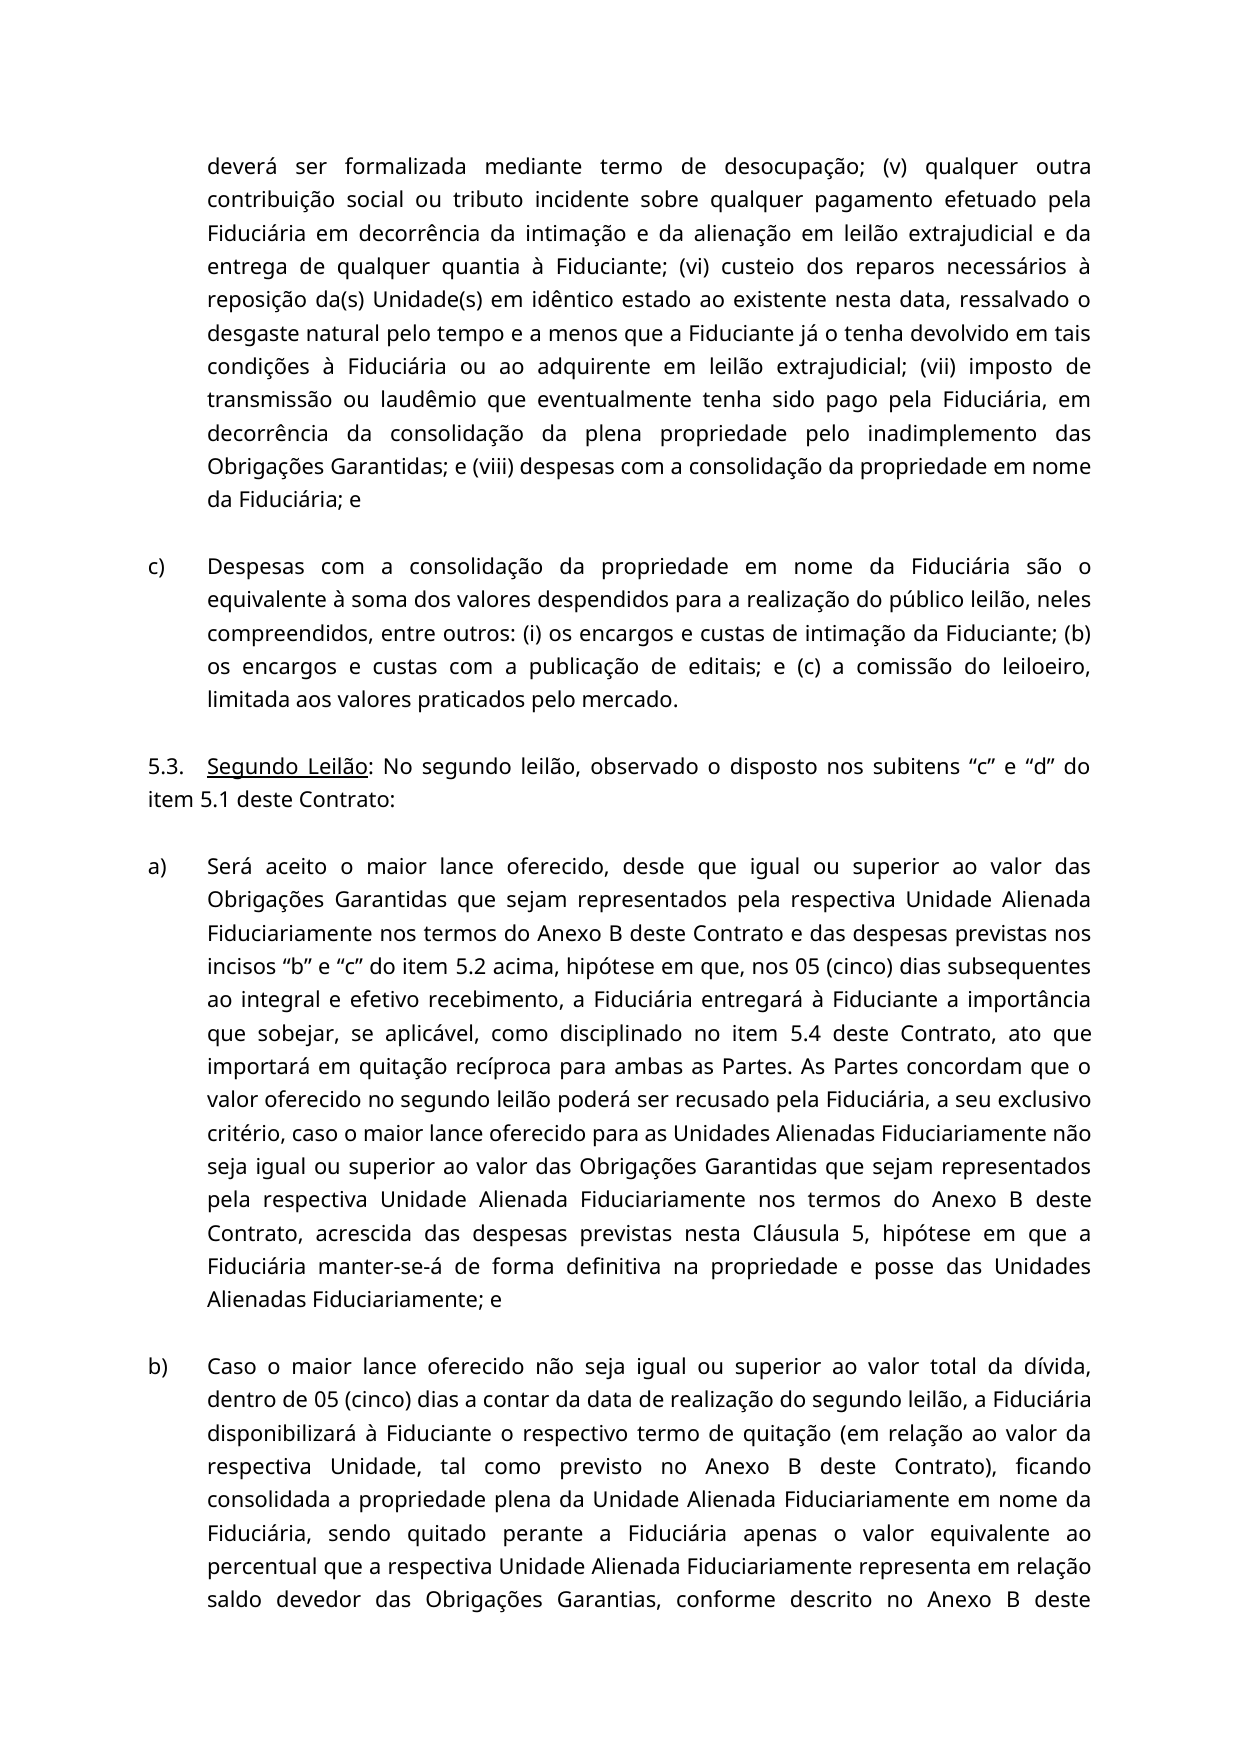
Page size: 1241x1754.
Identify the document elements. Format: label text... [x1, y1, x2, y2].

list Será aceito o maior lance oferecido, desde que igual ou superior ao valor das Obrigações Garantidas que sejam representados pela respectiva Unidade Alienada Fiduciariamente nos termos do Anexo B deste Contrato e das despesas previstas nos incisos “b” e “c” do item 5.2 acima, hipótese em que, nos 05 (cinco) dias subsequentes ao integral e efetivo recebimento, a Fiduciária entregará à Fiduciante a importância que sobejar, se aplicável, como disciplinado no item 5.4 deste Contrato, ato que importará em quitação recíproca para ambas as Partes. As Partes concordam que o valor oferecido no segundo leilão poderá ser recusado pela Fiduciária, a seu exclusivo critério, caso o maior lance oferecido para as Unidades Alienadas Fiduciariamente não seja igual ou superior ao valor das Obrigações Garantidas que sejam representados pela respectiva Unidade Alienada Fiduciariamente nos termos do Anexo B deste Contrato, acrescida das despesas previstas nesta Cláusula 5, hipótese em que a Fiduciária manter-se-á de forma definitiva na propriedade e posse das Unidades Alienadas Fiduciariamente; e [148, 848, 1092, 1314]
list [148, 148, 1092, 514]
list Despesas com a consolidação da propriedade em nome da Fiduciária são o equivalente à soma dos valores despendidos para a realização do público leilão, neles compreendidos, entre outros: (i) os encargos e custas de intimação da Fiduciante; (b) os encargos e custas com a publicação de editais; e (c) a comissão do leiloeiro, limitada aos valores praticados pelo mercado. [148, 548, 1092, 714]
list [148, 1348, 1092, 1614]
list Segundo Leilão: No segundo leilão, observado o disposto nos subitens “c” e “d” do item 5.1 deste Contrato: [148, 748, 1092, 814]
